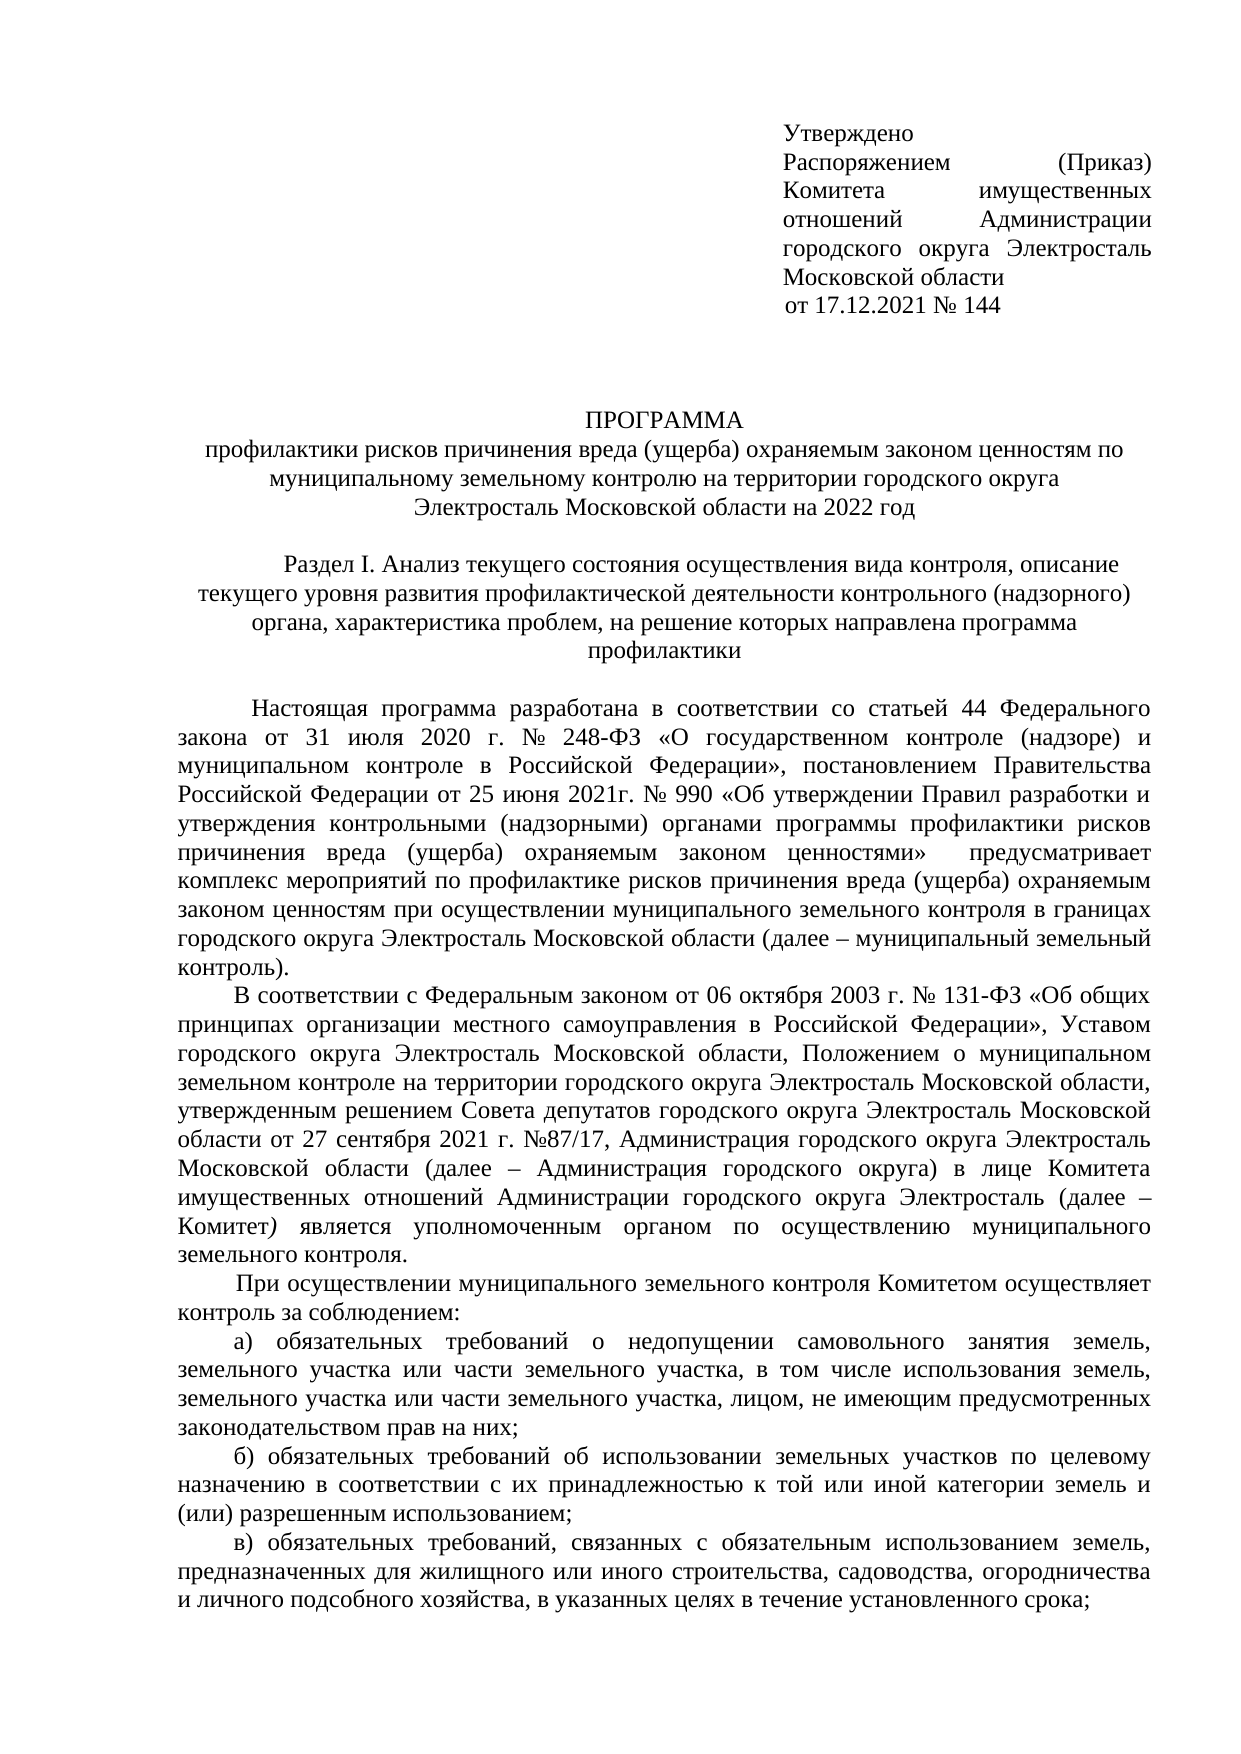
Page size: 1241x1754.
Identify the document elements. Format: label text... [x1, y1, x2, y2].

text ПРОГРАММА [177, 406, 1152, 434]
text в) обязательных требований, связанных с обязательным использованием земель, предназначенных для жилищного или иного строительства, садоводства, огородничества и личного подсобного хозяйства, в указанных целях в течение установленного срока; [177, 1527, 1152, 1613]
text а) обязательных требований о недопущении самовольного занятия земель, земельного участка или части земельного участка, в том числе использования земель, земельного участка или части земельного участка, лицом, не имеющим предусмотренных законодательством прав на них; [177, 1326, 1152, 1441]
text Электросталь Московской области на 2022 год [177, 492, 1152, 521]
text Раздел I. Анализ текущего состояния осуществления вида контроля, описание текущего уровня развития профилактической деятельности контрольного (надзорного) органа, характеристика проблем, на решение которых направлена программа профилактики [177, 549, 1152, 664]
text В соответствии с Федеральным законом от 06 октября 2003 г. № 131-ФЗ «Об общих принципах организации местного самоуправления в Российской Федерации», Уставом городского округа Электросталь Московской области, Положением о муниципальном земельном контроле на территории городского округа Электросталь Московской области, утвержденным решением Совета депутатов городского округа Электросталь Московской области от 27 сентября 2021 г. №87/17, Администрация городского округа Электросталь Московской области (далее – Администрация городского округа) в лице Комитета имущественных отношений Администрации городского округа Электросталь (далее – Комитет) является уполномоченным органом по осуществлению муниципального земельного контроля. [177, 981, 1152, 1268]
text При осуществлении муниципального земельного контроля Комитетом осуществляет контроль за соблюдением: [177, 1268, 1152, 1326]
text от 17.12.2021 № 144 [177, 291, 1152, 319]
text Утверждено [783, 118, 1152, 147]
text Настоящая программа разработана в соответствии со статьей 44 Федерального закона от 31 июля 2020 г. № 248-ФЗ «О государственном контроле (надзоре) и муниципальном контроле в Российской Федерации», постановлением Правительства Российской Федерации от 25 июня 2021г. № 990 «Об утверждении Правил разработки и утверждения контрольными (надзорными) органами программы профилактики рисков причинения вреда (ущерба) охраняемым законом ценностями» предусматривает комплекс мероприятий по профилактике рисков причинения вреда (ущерба) охраняемым законом ценностям при осуществлении муниципального земельного контроля в границах городского округа Электросталь Московской области (далее – муниципальный земельный контроль). [177, 693, 1152, 981]
text профилактики рисков причинения вреда (ущерба) охраняемым законом ценностям по муниципальному земельному контролю на территории городского округа [177, 434, 1152, 492]
text Распоряжением (Приказ) Комитета имущественных отношений Администрации городского округа Электросталь Московской области [783, 147, 1152, 291]
text б) обязательных требований об использовании земельных участков по целевому назначению в соответствии с их принадлежностью к той или иной категории земель и (или) разрешенным использованием; [177, 1441, 1152, 1527]
